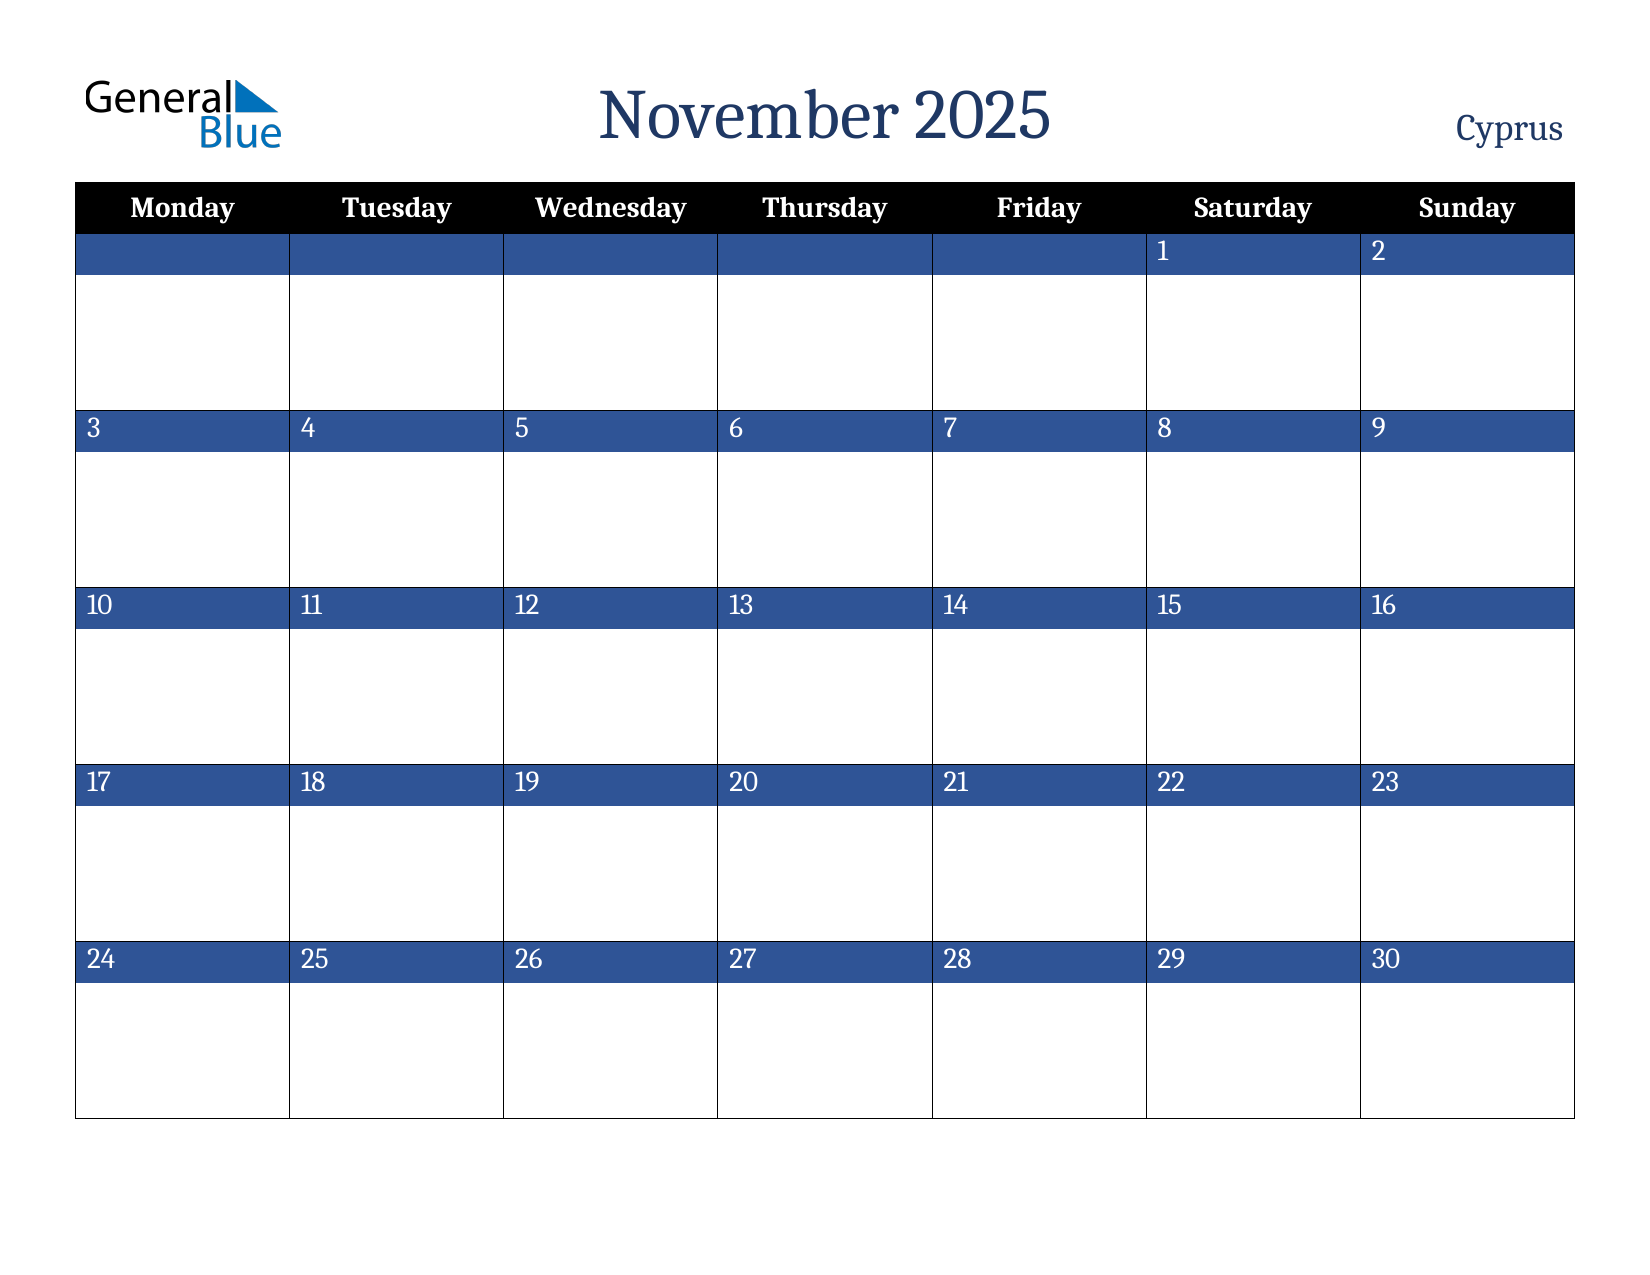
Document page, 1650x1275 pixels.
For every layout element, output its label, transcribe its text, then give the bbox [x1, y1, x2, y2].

table_header [76, 75, 503, 182]
table_cell 9 [1361, 411, 1574, 452]
table_cell [290, 275, 503, 410]
table_header Cyprus [1146, 75, 1574, 182]
table_cell [1147, 983, 1360, 1118]
table_cell [1147, 452, 1360, 587]
table_cell 4 [290, 411, 503, 452]
table_cell [1361, 275, 1574, 410]
table_cell 1 [1147, 234, 1360, 275]
table_cell Monday [76, 183, 289, 233]
table_cell [76, 275, 289, 410]
table_cell 30 [1361, 942, 1574, 983]
table_cell [504, 234, 717, 275]
table_cell [933, 983, 1146, 1118]
table_cell [1361, 983, 1574, 1118]
table_cell 29 [1147, 942, 1360, 983]
table_cell 13 [718, 588, 932, 629]
table_cell [290, 452, 503, 587]
table_cell 28 [933, 942, 1146, 983]
table_cell [718, 234, 932, 275]
table_cell [718, 806, 932, 941]
table_cell 21 [933, 765, 1146, 806]
table_cell [933, 806, 1146, 941]
table_cell [1147, 629, 1360, 764]
table_cell Tuesday [290, 183, 503, 233]
table_cell 24 [76, 942, 289, 983]
table_cell [504, 452, 717, 587]
table_cell [1361, 806, 1574, 941]
table_cell 10 [76, 588, 289, 629]
table_cell [290, 234, 503, 275]
table_cell 14 [933, 588, 1146, 629]
table_cell Friday [933, 183, 1146, 233]
table_cell 8 [1147, 411, 1360, 452]
table_cell [504, 629, 717, 764]
table_cell [76, 806, 289, 941]
table_cell [718, 983, 932, 1118]
table_cell [504, 275, 717, 410]
table_cell 20 [718, 765, 932, 806]
table_cell [718, 629, 932, 764]
table_cell Saturday [1147, 183, 1360, 233]
table_cell [76, 234, 289, 275]
table_cell [504, 983, 717, 1118]
table_cell [933, 275, 1146, 410]
table_cell [1361, 629, 1574, 764]
table_cell 27 [718, 942, 932, 983]
table_cell [76, 983, 289, 1118]
table_cell [76, 629, 289, 764]
table_cell Wednesday [504, 183, 717, 233]
table_cell 12 [504, 588, 717, 629]
table_cell 25 [290, 942, 503, 983]
table_cell 17 [76, 765, 289, 806]
table_cell 18 [290, 765, 503, 806]
table_cell [290, 983, 503, 1118]
table_cell 2 [1361, 234, 1574, 275]
table_cell [290, 629, 503, 764]
table_cell [933, 629, 1146, 764]
table_cell Sunday [1361, 183, 1574, 233]
table_cell 5 [504, 411, 717, 452]
table_cell [76, 452, 289, 587]
table_cell 23 [1361, 765, 1574, 806]
table_cell 6 [718, 411, 932, 452]
table_cell 16 [1361, 588, 1574, 629]
table_cell 3 [76, 411, 289, 452]
table_cell [933, 452, 1146, 587]
picture [86, 80, 281, 148]
table_cell [933, 234, 1146, 275]
table_cell 11 [290, 588, 503, 629]
table_cell 22 [1147, 765, 1360, 806]
table_cell [718, 275, 932, 410]
table_cell [1147, 275, 1360, 410]
table_cell Thursday [718, 183, 932, 233]
table_cell [718, 452, 932, 587]
table_cell 26 [504, 942, 717, 983]
table_cell 15 [1147, 588, 1360, 629]
table_cell [1361, 452, 1574, 587]
table_header November 2025 [504, 75, 1146, 182]
table_cell [1147, 806, 1360, 941]
table_cell [504, 806, 717, 941]
table_cell 7 [933, 411, 1146, 452]
table_cell [290, 806, 503, 941]
table_cell 19 [504, 765, 717, 806]
